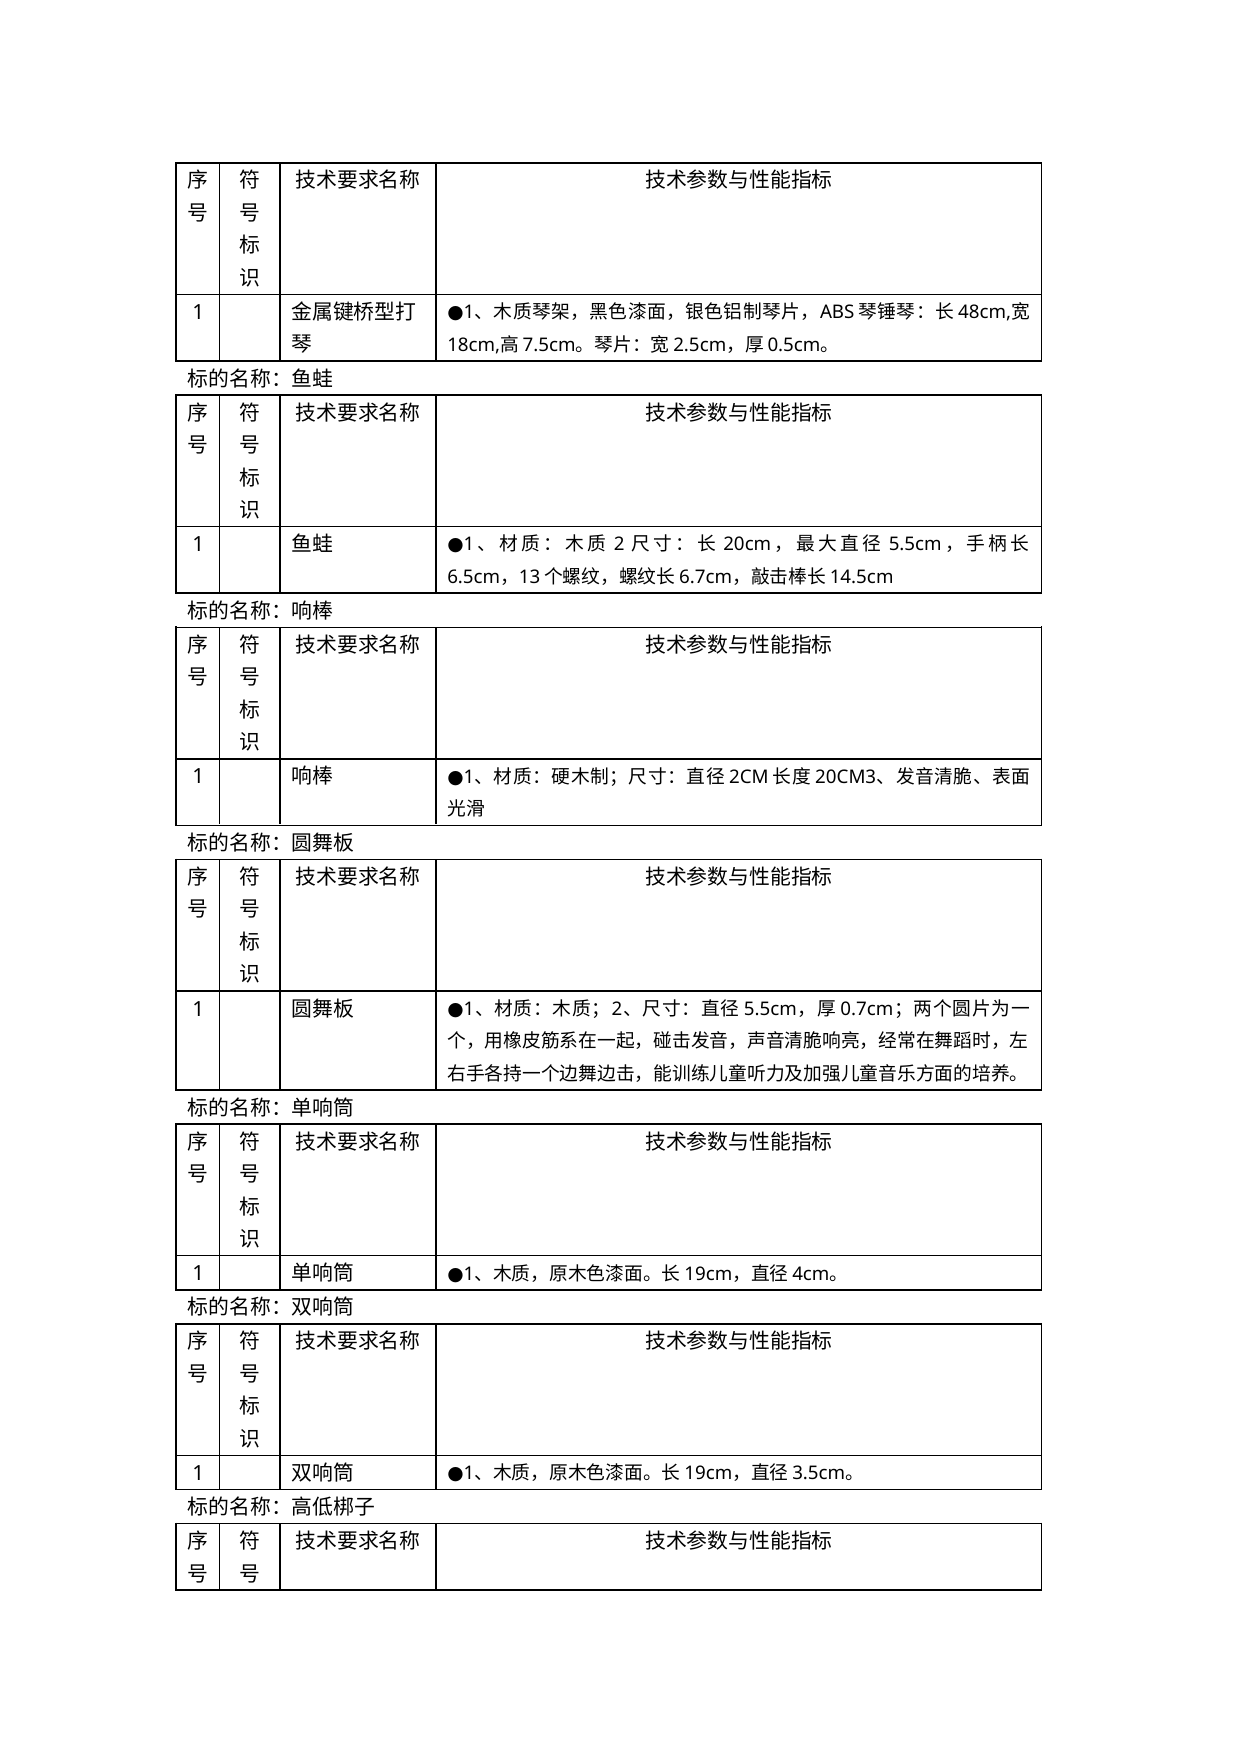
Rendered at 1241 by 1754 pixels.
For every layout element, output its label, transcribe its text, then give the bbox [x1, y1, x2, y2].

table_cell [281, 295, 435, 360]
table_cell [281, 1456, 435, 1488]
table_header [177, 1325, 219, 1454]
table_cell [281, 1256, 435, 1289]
text 标的名称：鱼蛙 [187, 362, 1053, 394]
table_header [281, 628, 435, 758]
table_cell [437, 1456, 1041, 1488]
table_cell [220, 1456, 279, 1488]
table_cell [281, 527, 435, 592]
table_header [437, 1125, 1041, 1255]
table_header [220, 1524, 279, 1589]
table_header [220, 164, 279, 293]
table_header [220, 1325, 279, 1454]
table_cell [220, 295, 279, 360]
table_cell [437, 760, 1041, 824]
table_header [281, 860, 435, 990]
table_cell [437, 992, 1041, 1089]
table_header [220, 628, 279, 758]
text 标的名称：单响筒 [187, 1091, 1053, 1123]
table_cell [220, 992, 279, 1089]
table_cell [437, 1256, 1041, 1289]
text 标的名称：双响筒 [187, 1290, 1053, 1323]
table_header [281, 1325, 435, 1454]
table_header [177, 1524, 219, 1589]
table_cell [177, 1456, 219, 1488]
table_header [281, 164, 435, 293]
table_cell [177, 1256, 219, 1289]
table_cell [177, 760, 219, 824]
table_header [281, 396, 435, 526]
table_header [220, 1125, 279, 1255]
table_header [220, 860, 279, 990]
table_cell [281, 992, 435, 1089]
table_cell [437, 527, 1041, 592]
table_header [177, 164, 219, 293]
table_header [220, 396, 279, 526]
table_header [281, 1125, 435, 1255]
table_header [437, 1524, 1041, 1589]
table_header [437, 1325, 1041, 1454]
text 标的名称：圆舞板 [187, 826, 1053, 858]
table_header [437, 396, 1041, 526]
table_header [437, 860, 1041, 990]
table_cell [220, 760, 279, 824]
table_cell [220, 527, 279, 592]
text 标的名称：响棒 [187, 594, 1053, 626]
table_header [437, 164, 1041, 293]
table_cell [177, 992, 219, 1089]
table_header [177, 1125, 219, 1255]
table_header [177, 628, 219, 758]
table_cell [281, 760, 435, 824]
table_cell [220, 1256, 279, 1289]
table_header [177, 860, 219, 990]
text 标的名称：高低梆子 [187, 1490, 1053, 1523]
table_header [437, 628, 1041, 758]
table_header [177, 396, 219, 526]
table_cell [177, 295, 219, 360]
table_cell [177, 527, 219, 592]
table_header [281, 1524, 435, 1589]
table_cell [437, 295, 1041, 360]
